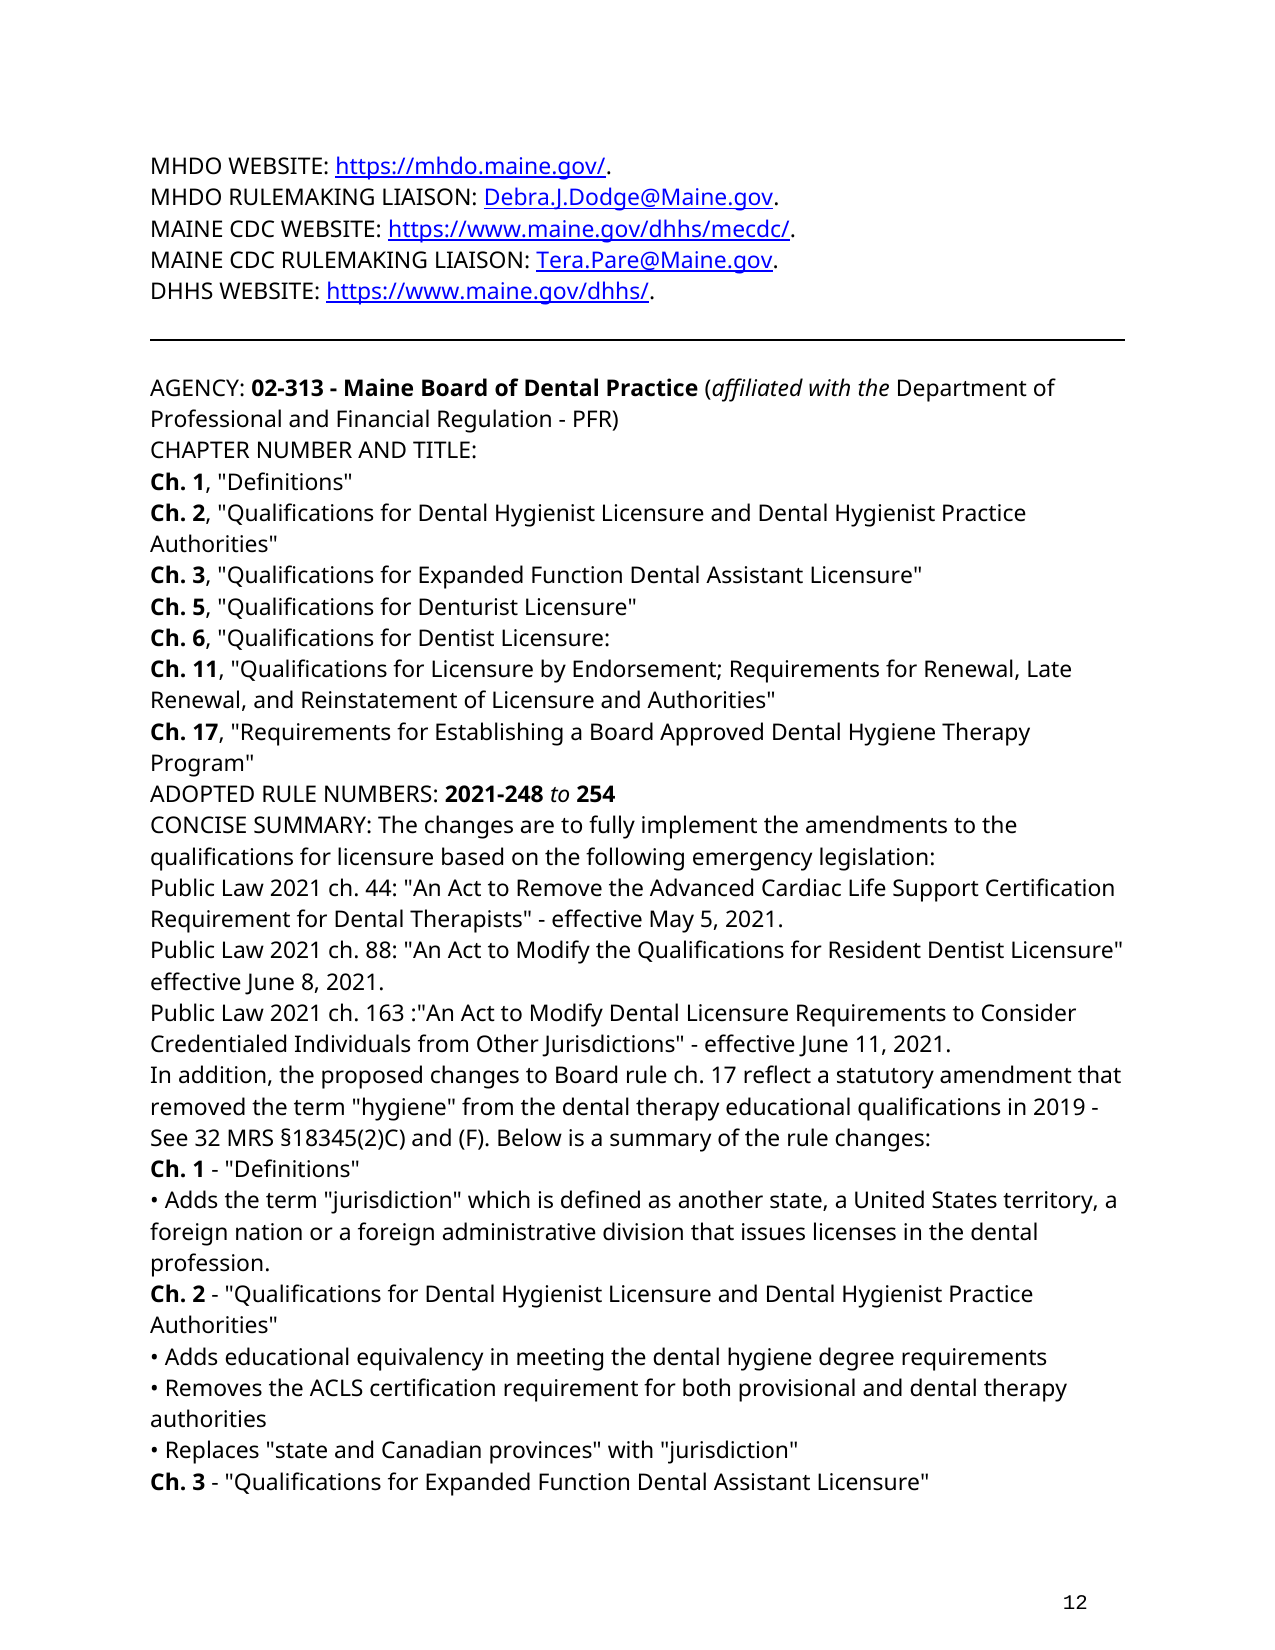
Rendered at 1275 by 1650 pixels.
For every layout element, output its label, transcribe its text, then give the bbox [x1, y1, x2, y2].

text CHAPTER NUMBER AND TITLE: [150, 434, 1125, 466]
text • Adds the term "jurisdiction" which is defined as another state, a United States territory, a foreign nation or a foreign administrative division that issues licenses in the dental profession. [150, 1184, 1125, 1278]
text • Adds educational equivalency in meeting the dental hygiene degree requirements [150, 1341, 1125, 1372]
text ADOPTED RULE NUMBERS: 2021-248 to 254 [150, 778, 1125, 809]
text Ch. 1, "Definitions" [150, 466, 1125, 497]
text MHDO RULEMAKING LIAISON: Debra.J.Dodge@Maine.gov. [150, 181, 1125, 212]
text CONCISE SUMMARY: The changes are to fully implement the amendments to the qualifications for licensure based on the following emergency legislation: [150, 809, 1125, 872]
text Public Law 2021 ch. 88: "An Act to Modify the Qualifications for Resident Dentist Licensure" effective June 8, 2021. [150, 934, 1125, 997]
text Ch. 6, "Qualifications for Dentist Licensure: [150, 622, 1125, 653]
text Ch. 1 - "Definitions" [150, 1153, 1125, 1184]
text MAINE CDC RULEMAKING LIAISON: Tera.Pare@Maine.gov. [150, 244, 1125, 275]
text DHHS WEBSITE: https://www.maine.gov/dhhs/. [150, 275, 1125, 306]
text MAINE CDC WEBSITE: https://www.maine.gov/dhhs/mecdc/. [150, 212, 1125, 244]
text Ch. 11, "Qualifications for Licensure by Endorsement; Requirements for Renewal, Late Renewal, and Reinstatement of Licensure and Authorities" [150, 653, 1125, 716]
text • Removes the ACLS certification requirement for both provisional and dental therapy authorities [150, 1372, 1125, 1434]
text In addition, the proposed changes to Board rule ch. 17 reflect a statutory amendment that removed the term "hygiene" from the dental therapy educational qualifications in 2019 - See 32 MRS §18345(2)C) and (F). Below is a summary of the rule changes: [150, 1059, 1125, 1153]
text Ch. 17, "Requirements for Establishing a Board Approved Dental Hygiene Therapy Program" [150, 716, 1125, 778]
text Ch. 3 - "Qualifications for Expanded Function Dental Assistant Licensure" [150, 1466, 1125, 1497]
text Ch. 2 - "Qualifications for Dental Hygienist Licensure and Dental Hygienist Practice Authorities" [150, 1278, 1125, 1341]
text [150, 1434, 1125, 1466]
text Public Law 2021 ch. 44: "An Act to Remove the Advanced Cardiac Life Support Certification Requirement for Dental Therapists" - effective May 5, 2021. [150, 872, 1125, 934]
text Public Law 2021 ch. 163 :"An Act to Modify Dental Licensure Requirements to Consider Credentialed Individuals from Other Jurisdictions" - effective June 11, 2021. [150, 997, 1125, 1059]
text MHDO WEBSITE: https://mhdo.maine.gov/. [150, 150, 1125, 181]
text Ch. 2, "Qualifications for Dental Hygienist Licensure and Dental Hygienist Practice Authorities" [150, 497, 1125, 559]
text AGENCY: 02-313 - Maine Board of Dental Practice (affiliated with the Department of Professional and Financial Regulation - PFR) [150, 372, 1125, 434]
text Ch. 5, "Qualifications for Denturist Licensure" [150, 591, 1125, 622]
text Ch. 3, "Qualifications for Expanded Function Dental Assistant Licensure" [150, 559, 1125, 591]
